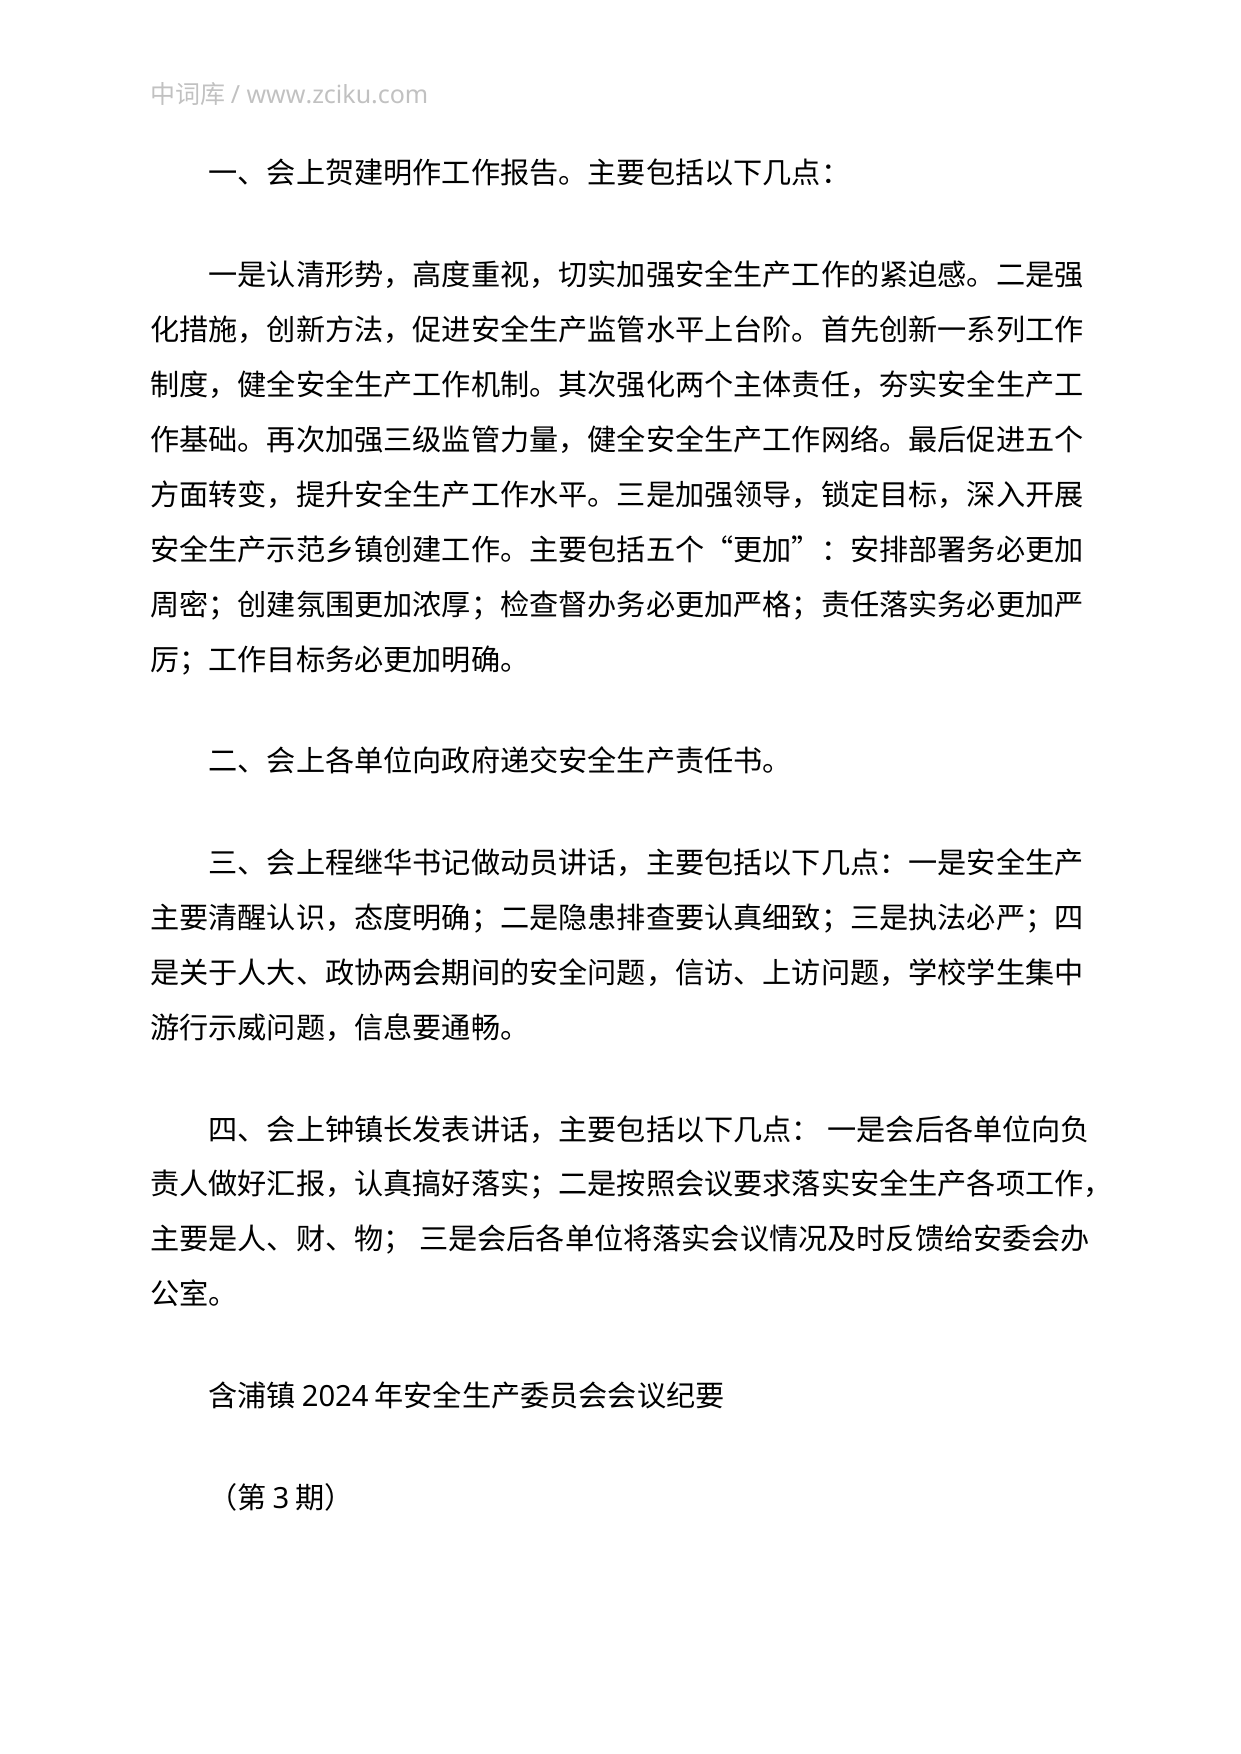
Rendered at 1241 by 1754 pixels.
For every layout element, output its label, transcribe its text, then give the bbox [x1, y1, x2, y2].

text 二、会上各单位向政府递交安全生产责任书。 [150, 738, 1090, 780]
text 一是认清形势，高度重视，切实加强安全生产工作的紧迫感。二是强化措施，创新方法，促进安全生产监管水平上台阶。首先创新一系列工作制度，健全安全生产工作机制。其次强化两个主体责任，夯实安全生产工作基础。再次加强三级监管力量，健全安全生产工作网络。最后促进五个方面转变，提升安全生产工作水平。三是加强领导，锁定目标，深入开展安全生产示范乡镇创建工作。主要包括五个“更加”：安排部署务必更加周密；创建氛围更加浓厚；检查督办务必更加严格；责任落实务必更加严厉；工作目标务必更加明确。 [150, 252, 1090, 678]
text （第3期） [150, 1474, 1090, 1517]
text 一、会上贺建明作工作报告。主要包括以下几点： [150, 150, 1090, 192]
text 四、会上钟镇长发表讲话，主要包括以下几点： 一是会后各单位向负责人做好汇报，认真搞好落实；二是按照会议要求落实安全生产各项工作，主要是人、财、物； 三是会后各单位将落实会议情况及时反馈给安委会办公室。 [150, 1106, 1090, 1313]
text 含浦镇2024年安全生产委员会会议纪要 [150, 1372, 1090, 1415]
text 三、会上程继华书记做动员讲话，主要包括以下几点：一是安全生产主要清醒认识，态度明确；二是隐患排查要认真细致；三是执法必严；四是关于人大、政协两会期间的安全问题，信访、上访问题，学校学生集中游行示威问题，信息要通畅。 [150, 839, 1090, 1047]
